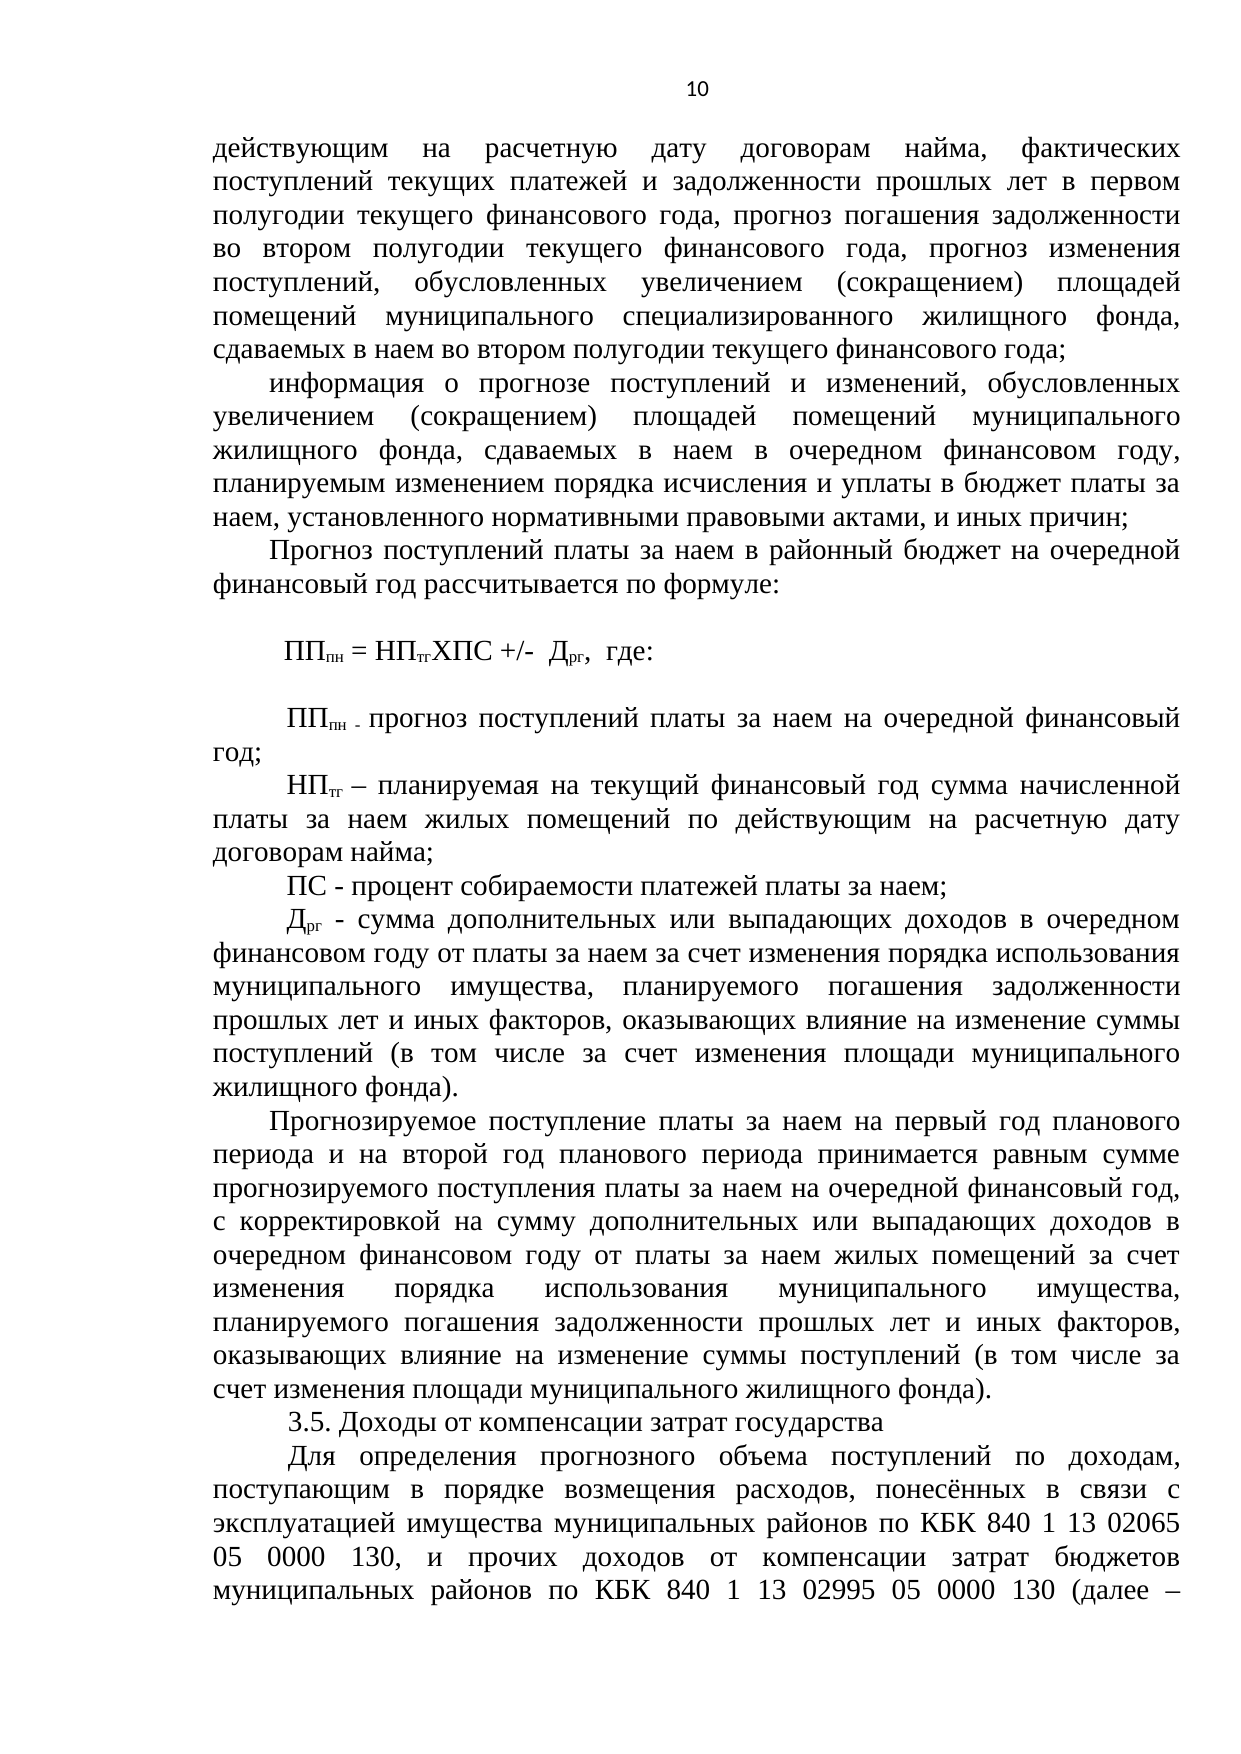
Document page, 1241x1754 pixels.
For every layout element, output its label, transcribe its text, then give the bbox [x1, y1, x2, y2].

text 3.5. Доходы от компенсации затрат государства [213, 1404, 1181, 1438]
text Прогнозируемое поступление платы за наем на первый год планового периода и на второй год планового периода принимается равным сумме прогнозируемого поступления платы за наем на очередной финансовый год, с корректировкой на сумму дополнительных или выпадающих доходов в очередном финансовом году от платы за наем жилых помещений за счет изменения порядка использования муниципального имущества, планируемого погашения задолженности прошлых лет и иных факторов, оказывающих влияние на изменение суммы поступлений (в том числе за счет изменения площади муниципального жилищного фонда). [213, 1103, 1181, 1404]
text ПС - процент собираемости платежей платы за наем; [213, 868, 1181, 901]
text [213, 130, 1181, 365]
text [213, 1438, 1181, 1606]
text ППпн - прогноз поступлений платы за наем на очередной финансовый год; [213, 700, 1181, 767]
text ППпн = НПтгХПС +/- Дрг, где: [213, 633, 1181, 667]
text информация о прогнозе поступлений и изменений, обусловленных увеличением (сокращением) площадей помещений муниципального жилищного фонда, сдаваемых в наем в очередном финансовом году, планируемым изменением порядка исчисления и уплаты в бюджет платы за наем, установленного нормативными правовыми актами, и иных причин; [213, 365, 1181, 532]
text НПтг – планируемая на текущий финансовый год сумма начисленной платы за наем жилых помещений по действующим на расчетную дату договорам найма; [213, 767, 1181, 868]
text Дрг - сумма дополнительных или выпадающих доходов в очередном финансовом году от платы за наем за счет изменения порядка использования муниципального имущества, планируемого погашения задолженности прошлых лет и иных факторов, оказывающих влияние на изменение суммы поступлений (в том числе за счет изменения площади муниципального жилищного фонда). [213, 901, 1181, 1103]
text Прогноз поступлений платы за наем в районный бюджет на очередной финансовый год рассчитывается по формуле: [213, 532, 1181, 599]
